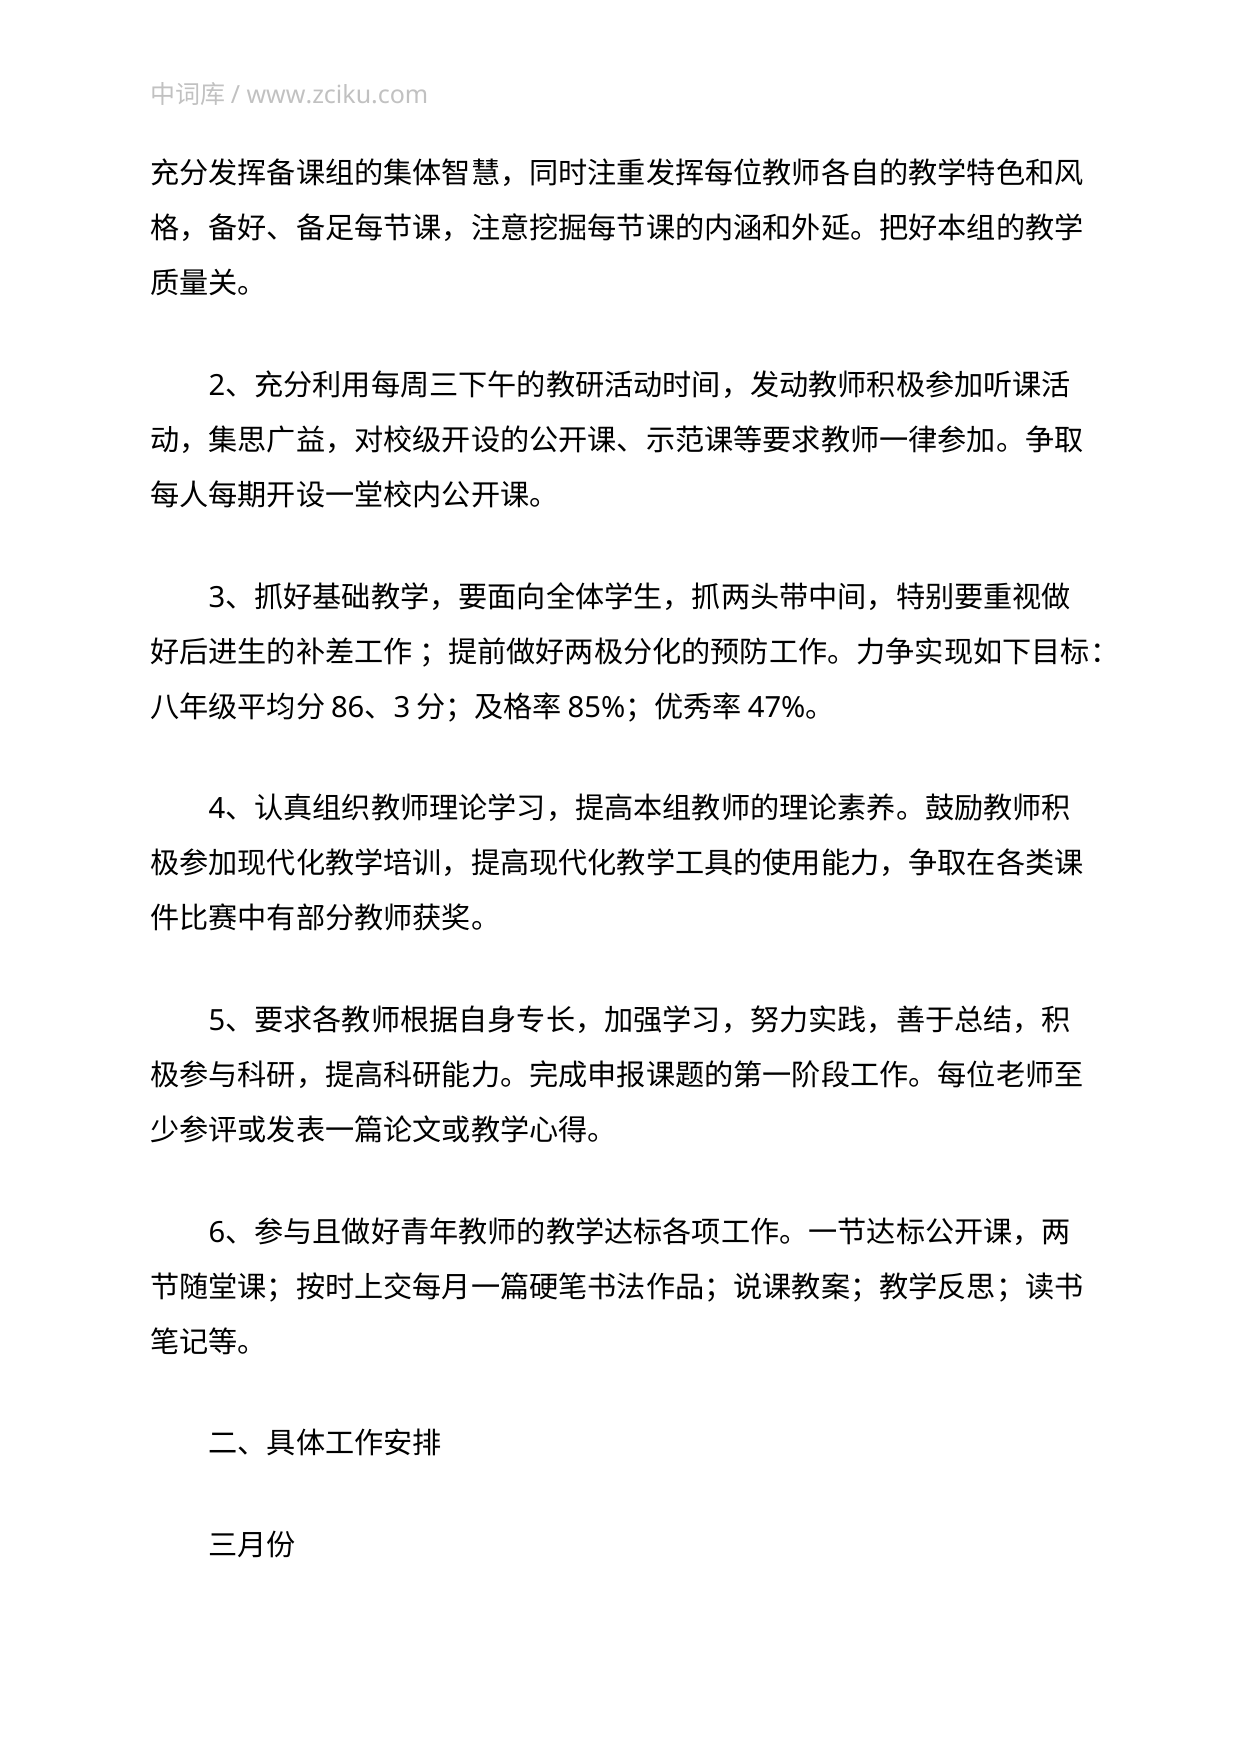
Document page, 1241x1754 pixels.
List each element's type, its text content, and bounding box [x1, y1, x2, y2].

text 三月份 [150, 1522, 1090, 1564]
text 5、要求各教师根据自身专长，加强学习，努力实践，善于总结，积极参与科研，提高科研能力。完成申报课题的第一阶段工作。每位老师至少参评或发表一篇论文或教学心得。 [150, 997, 1090, 1149]
text 3、抓好基础教学，要面向全体学生，抓两头带中间，特别要重视做好后进生的补差工作 ；提前做好两极分化的预防工作。力争实现如下目标：八年级平均分86、3分；及格率85%；优秀率47%。 [150, 573, 1090, 726]
text 4、认真组织教师理论学习，提高本组教师的理论素养。鼓励教师积极参加现代化教学培训，提高现代化教学工具的使用能力，争取在各类课件比赛中有部分教师获奖。 [150, 785, 1090, 937]
text 6、参与且做好青年教师的教学达标各项工作。一节达标公开课，两节随堂课；按时上交每月一篇硬笔书法作品；说课教案；教学反思；读书笔记等。 [150, 1208, 1090, 1361]
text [150, 150, 1090, 302]
text 2、充分利用每周三下午的教研活动时间，发动教师积极参加听课活动，集思广益，对校级开设的公开课、示范课等要求教师一律参加。争取每人每期开设一堂校内公开课。 [150, 362, 1090, 514]
text 二、具体工作安排 [150, 1420, 1090, 1462]
